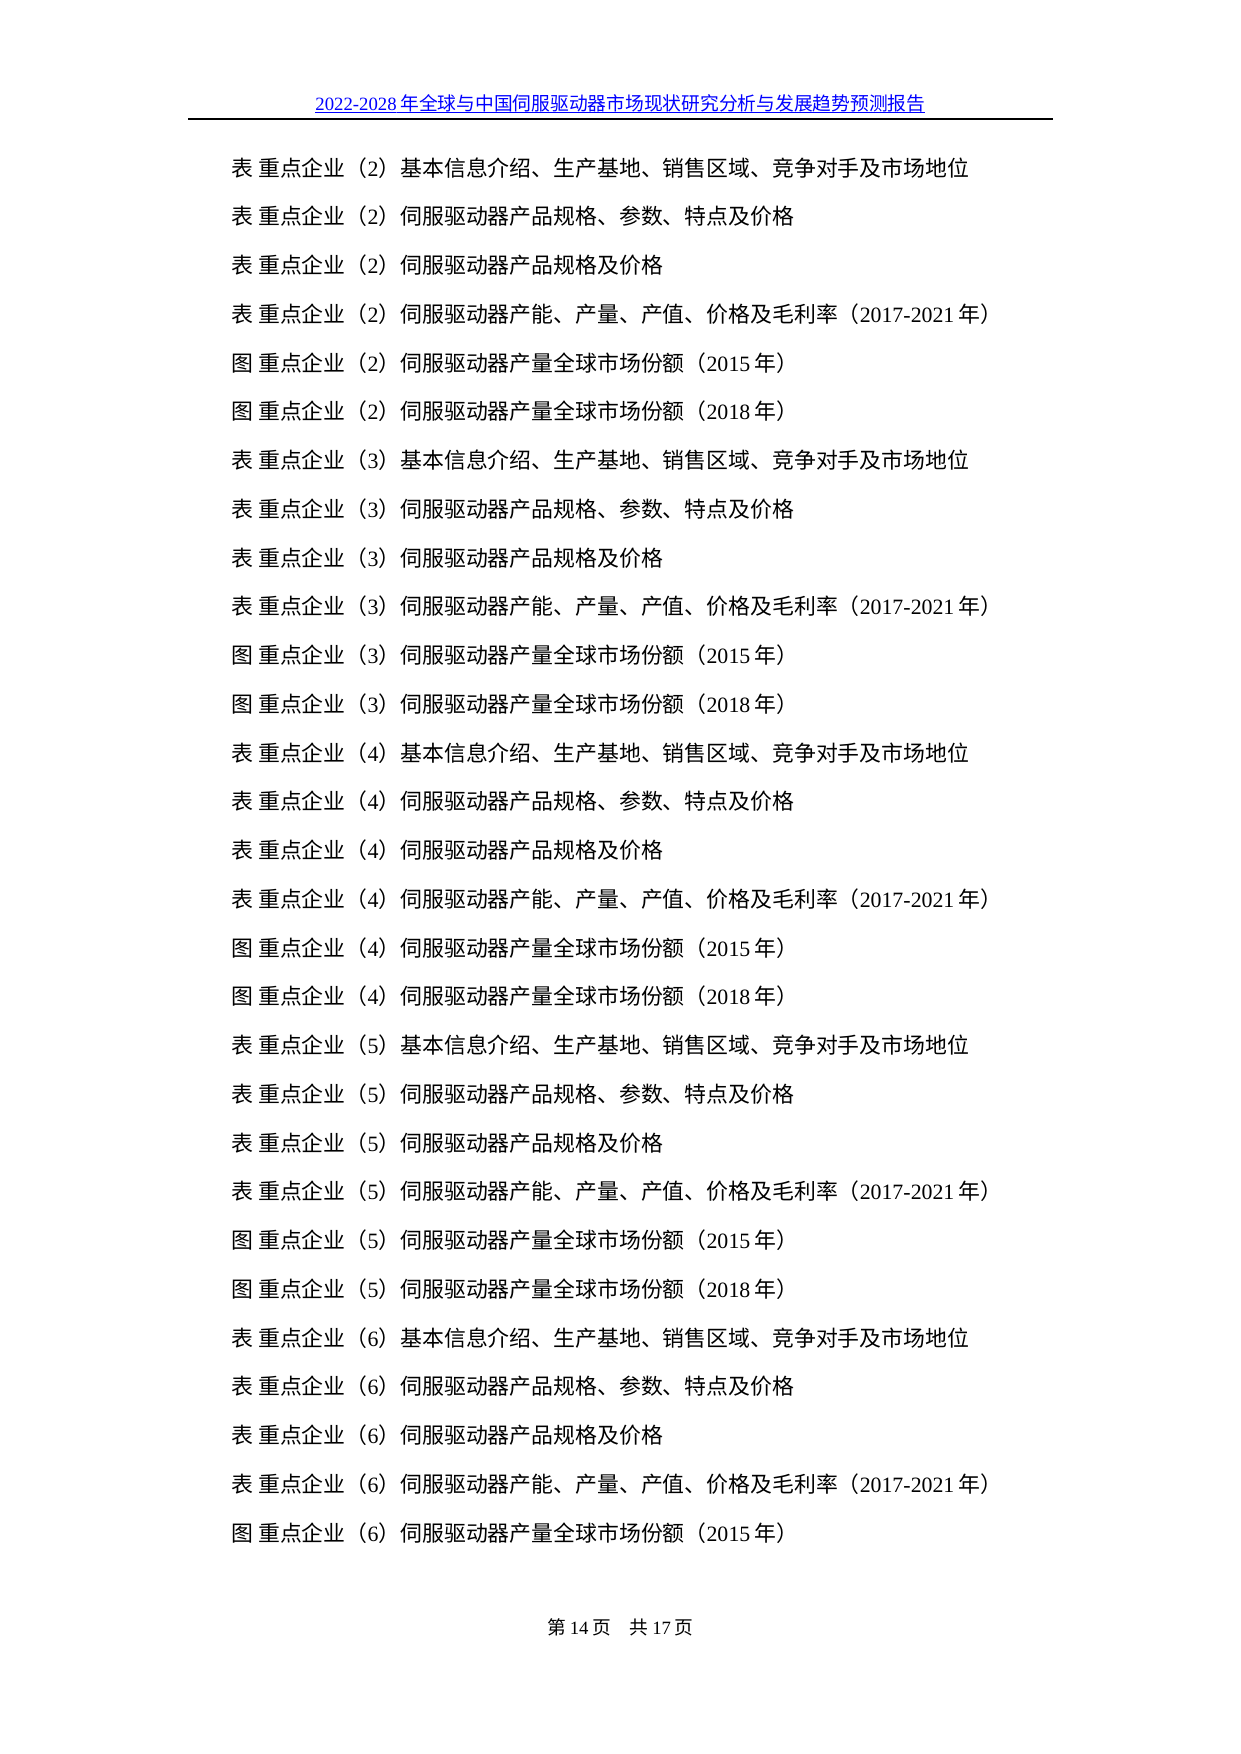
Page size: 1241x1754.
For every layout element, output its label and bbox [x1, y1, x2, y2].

text [187, 150, 1053, 1548]
